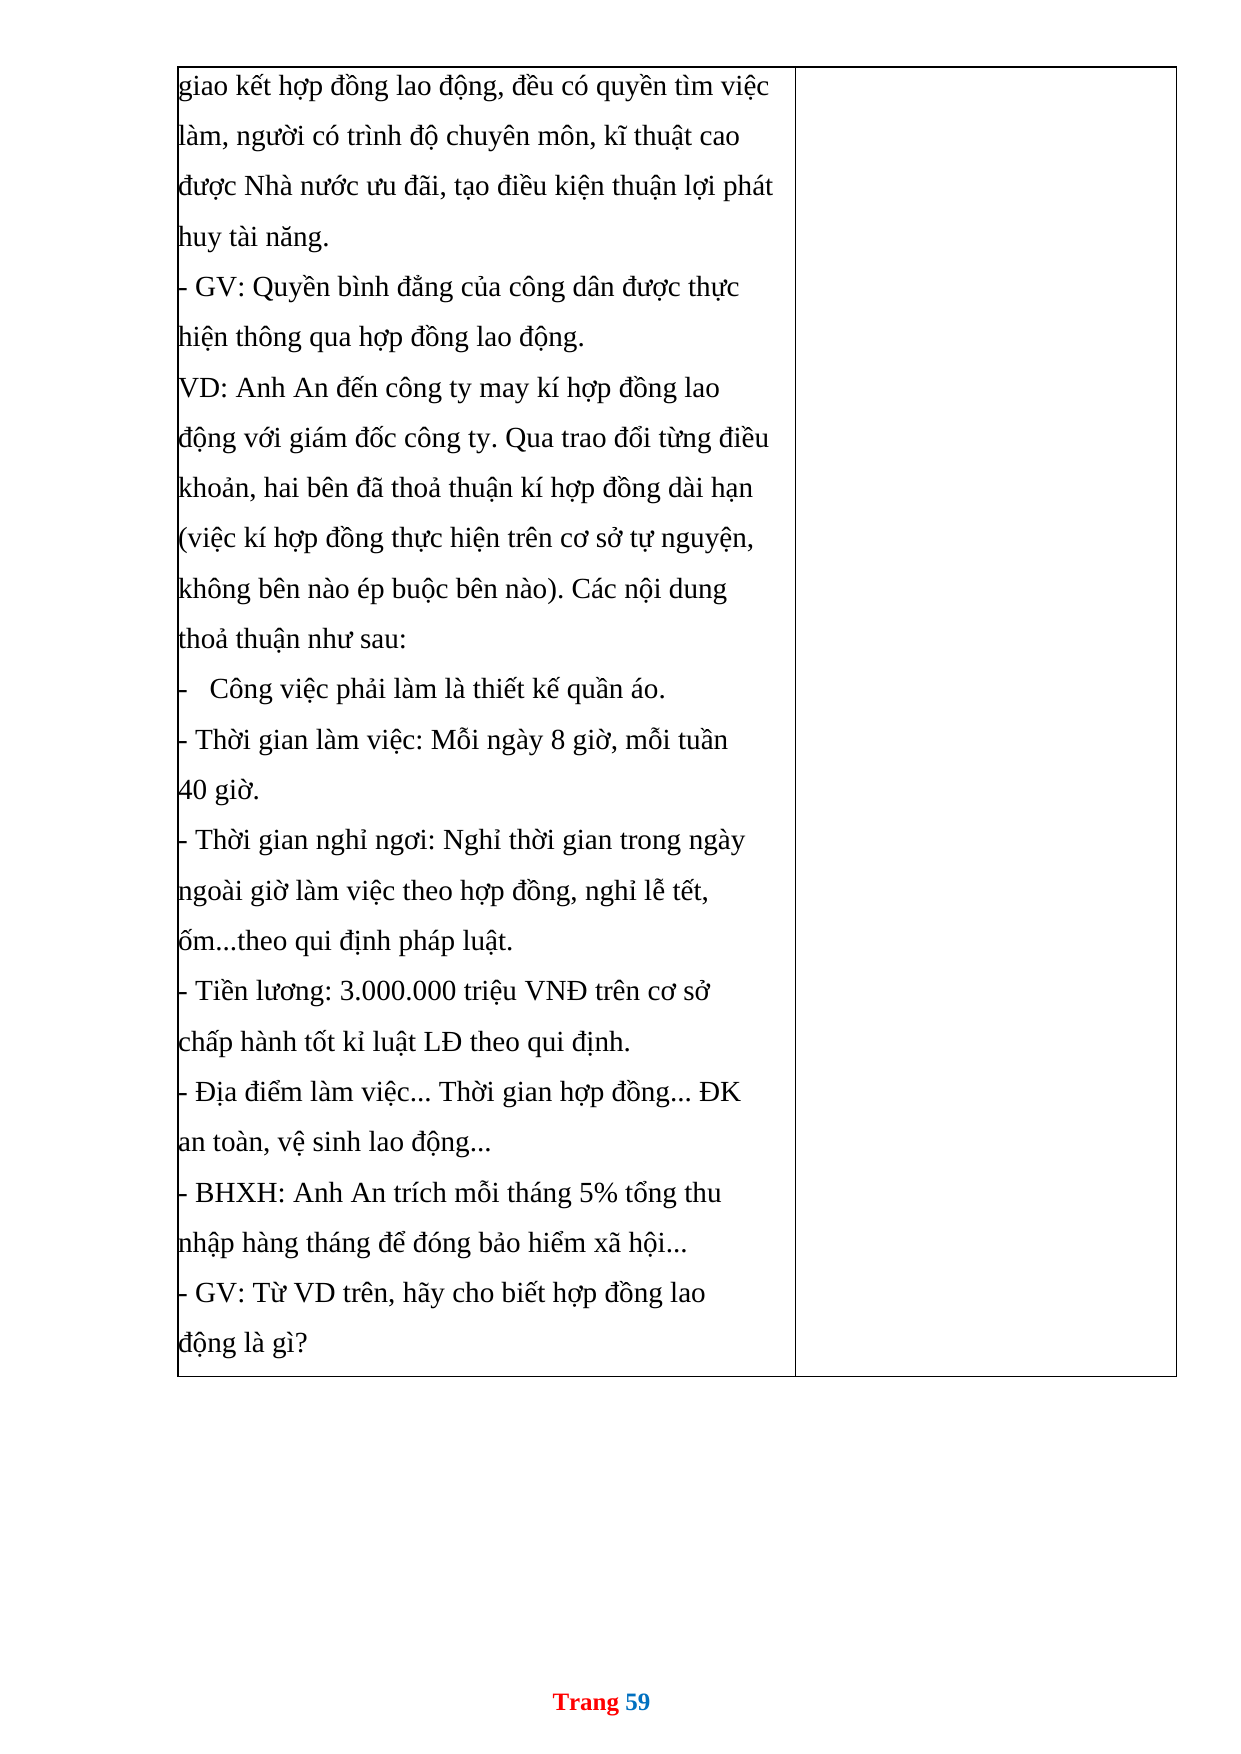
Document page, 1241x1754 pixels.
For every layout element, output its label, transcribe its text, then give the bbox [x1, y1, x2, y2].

table_cell giao‌ ‌kết‌ ‌hợp‌ ‌đồng‌ ‌lao‌ ‌động,‌ ‌đều‌ ‌có‌ ‌quyền‌ ‌tìm‌ ‌việc‌ ‌ làm,‌ ‌người‌ ‌có‌ ‌trình‌ ‌độ‌ ‌chuyên‌ ‌môn,‌ ‌kĩ‌ ‌thuật‌ ‌cao‌ ‌ được‌ ‌Nhà‌ ‌nước‌ ‌ưu‌ ‌đãi,‌ ‌tạo‌ ‌điều‌ ‌kiện‌ ‌thuận‌ ‌lợi‌ ‌phát‌ ‌ huy‌ ‌tài‌ ‌năng.‌ ‌ -‌ ‌GV:‌ ‌Quyền‌ ‌bình‌ ‌đẳng‌ ‌của‌ ‌công‌ ‌dân‌ ‌được‌ ‌thực‌ ‌ hiện‌ ‌thông‌ ‌qua‌ ‌hợp‌ ‌đồng‌ ‌lao‌ ‌động.‌ ‌ VD:‌ ‌Anh‌ ‌An‌ ‌đến‌ ‌công‌ ‌ty‌ ‌may‌ ‌kí‌ ‌hợp‌ ‌đồng‌ ‌lao‌ ‌ động‌ ‌với‌ ‌giám‌ ‌đốc‌ ‌công‌ ‌ty.‌ ‌Qua‌ ‌trao‌ ‌đổi‌ ‌từng‌ ‌điều‌ ‌ khoản,‌ ‌hai‌ ‌bên‌ ‌đã‌ ‌thoả‌ ‌thuận‌ ‌kí‌ ‌hợp‌ ‌đồng‌ ‌dài‌ ‌hạn‌ ‌ (việc‌ ‌kí‌ ‌hợp‌ ‌đồng‌ ‌thực‌ ‌hiện‌ ‌trên‌ ‌cơ‌ ‌sở‌ ‌tự‌ ‌nguyện,‌ ‌ không‌ ‌bên‌ ‌nào‌ ‌ép‌ ‌buộc‌ ‌bên‌ ‌nào).‌ ‌Các‌ ‌nội‌ ‌dung‌ ‌ thoả‌ ‌thuận‌ ‌như‌ ‌sau:‌ ‌ -‌ ‌Công‌ ‌việc‌ ‌phải‌ ‌làm‌ ‌là‌ ‌thiết‌ ‌kế‌ ‌quần‌ ‌áo.‌ ‌ -‌ ‌Thời‌ ‌gian‌ ‌làm‌ ‌việc:‌ ‌Mỗi‌ ‌ngày‌ ‌8‌ ‌giờ,‌ ‌mỗi‌ ‌tuần‌ ‌ 40‌ ‌giờ.‌ ‌ -‌ ‌Thời‌ ‌gian‌ ‌nghỉ‌ ‌ngơi:‌ ‌Nghỉ‌ ‌thời‌ ‌gian‌ ‌trong‌ ‌ngày‌ ‌ ngoài‌ ‌giờ‌ ‌làm‌ ‌việc‌ ‌theo‌ ‌hợp‌ ‌đồng,‌ ‌nghỉ‌ ‌lễ‌ ‌tết,‌ ‌ ốm...theo‌ ‌qui‌ ‌định‌ ‌pháp‌ ‌luật.‌ ‌ -‌ ‌Tiền‌ ‌lương:‌ ‌3.000.000‌ ‌triệu‌ ‌VNĐ‌ ‌trên‌ ‌cơ‌ ‌sở‌ ‌ chấp‌ ‌hành‌ ‌tốt‌ ‌kỉ‌ ‌luật‌ ‌LĐ‌ ‌theo‌ ‌qui‌ ‌định.‌ ‌ -‌ ‌Địa‌ ‌điểm‌ ‌làm‌ ‌việc...‌ ‌Thời‌ ‌gian‌ ‌hợp‌ ‌đồng...‌ ‌ĐK‌ ‌ an‌ ‌toàn,‌ ‌vệ‌ ‌sinh‌ ‌lao‌ ‌động...‌ ‌ -‌ ‌BHXH:‌ ‌Anh‌ ‌An‌ ‌trích‌ ‌mỗi‌ ‌tháng‌ ‌5%‌ ‌tổng‌ ‌thu‌ ‌ nhập‌ ‌hàng‌ ‌tháng‌ ‌để‌ ‌đóng‌ ‌bảo‌ ‌hiểm‌ ‌xã‌ ‌hội...‌ ‌ ‌ -‌ ‌GV:‌ ‌Từ‌ ‌VD‌ ‌trên,‌ ‌hãy‌ ‌cho‌ ‌biết‌ ‌hợp‌ ‌đồng‌ ‌lao‌ ‌ động‌ ‌là‌ ‌gì?‌ ‌ ‌ [179, 68, 795, 1376]
table_cell [796, 68, 1176, 1376]
